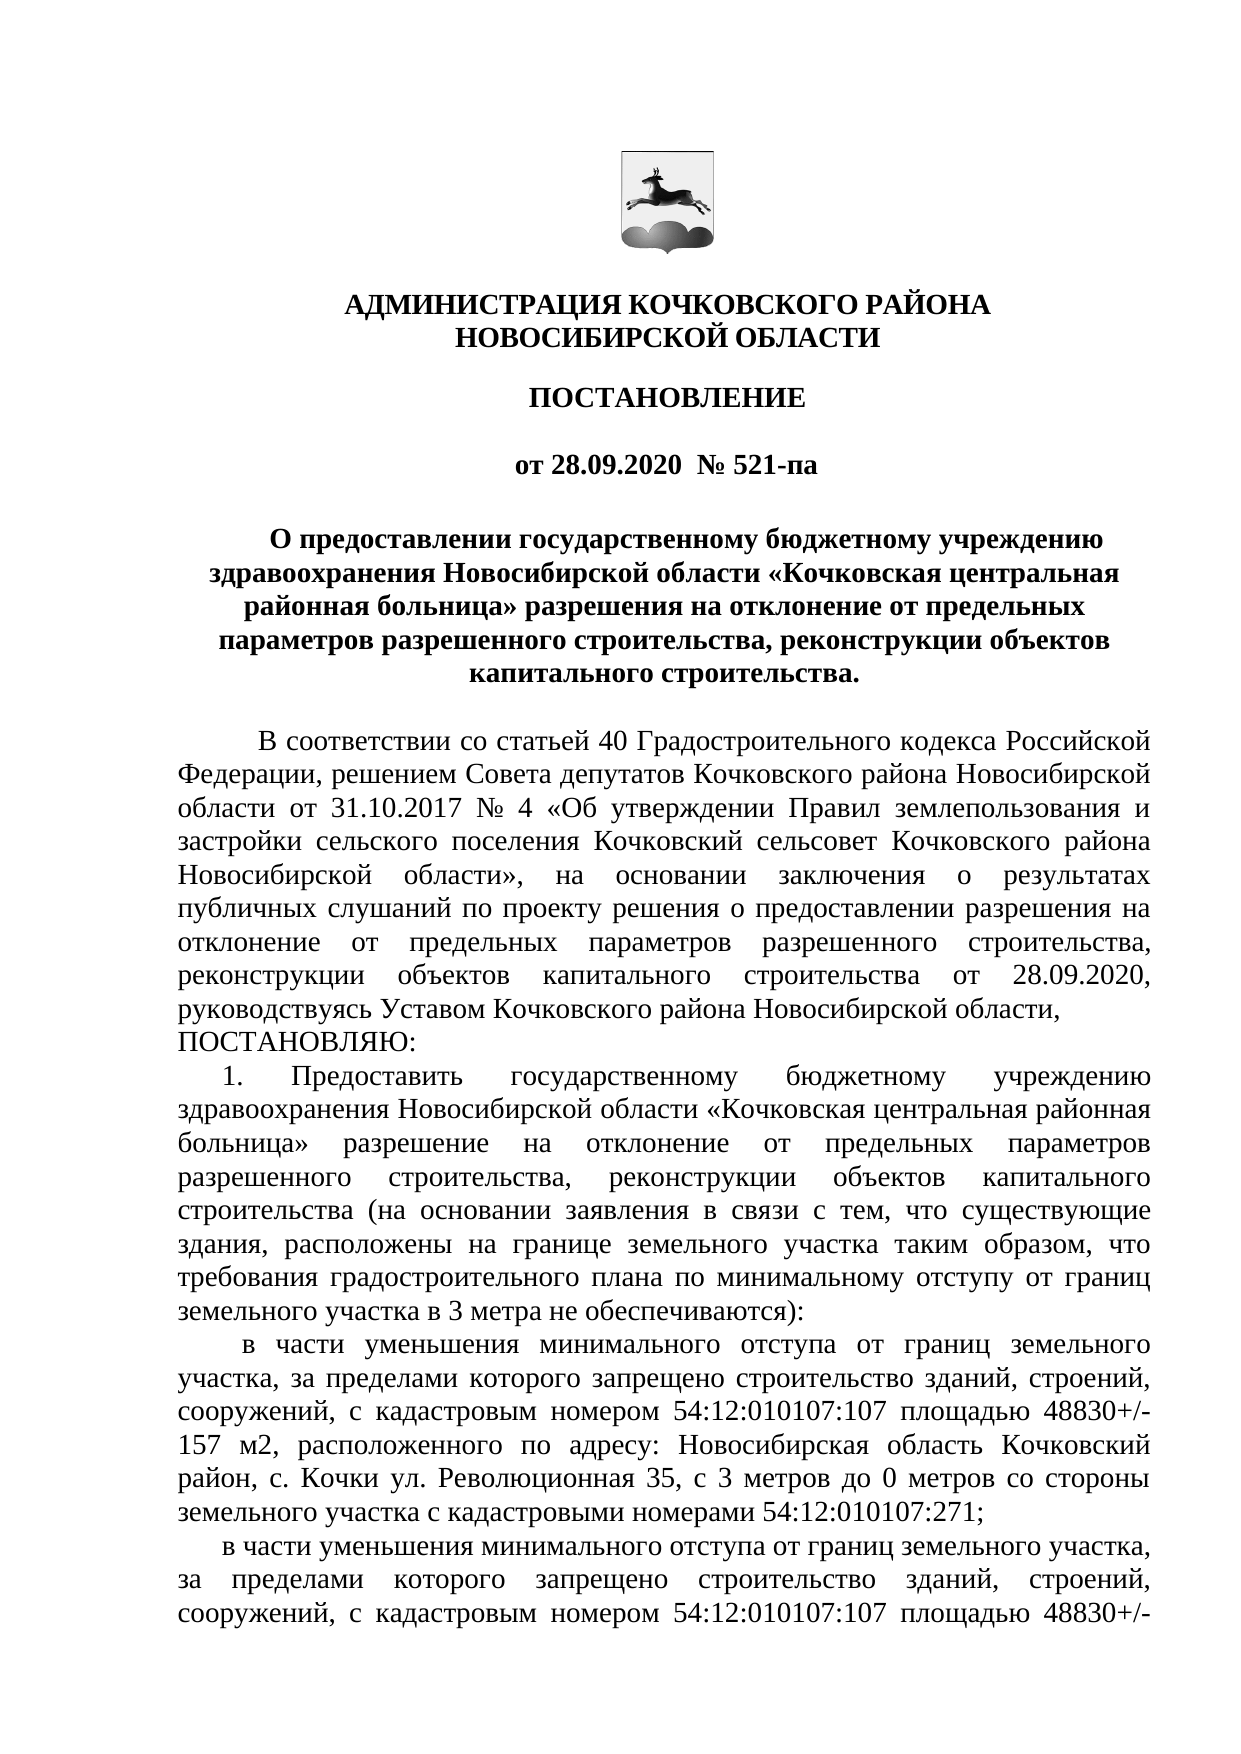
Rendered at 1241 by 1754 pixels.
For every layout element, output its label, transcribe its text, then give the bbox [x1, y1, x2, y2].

picture [621, 151, 714, 254]
text ПОСТАНОВЛЕНИЕ [338, 354, 997, 421]
text 1. Предоставить государственному бюджетному учреждению здравоохранения Новосибирской области «Кочковская центральная районная больница» разрешение на отклонение от предельных параметров разрешенного строительства, реконструкции объектов капитального строительства (на основании заявления в связи с тем, что существующие здания, расположены на границе земельного участка таким образом, что требования градостроительного плана по минимальному отступу от границ земельного участка в 3 метра не обеспечиваются): [177, 1058, 1152, 1326]
text в части уменьшения минимального отступа от границ земельного участка, за пределами которого запрещено строительство зданий, строений, сооружений, с кадастровым номером 54:12:010107:107 площадью 48830+/-157 м2, расположенного по адресу: Новосибирская область Кочковский район, с. Кочки ул. Революционная 35, с 3 метров до 0 метров со стороны земельного участка с кадастровыми номерами 54:12:010107:271; [177, 1326, 1152, 1528]
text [177, 1528, 1152, 1628]
text АДМИНИСТРАЦИЯ КОЧКОВСКОГО РАЙОНА НОВОСИБИРСКОЙ ОБЛАСТИ [338, 287, 997, 354]
text В соответствии со статьей 40 Градостроительного кодекса Российской Федерации, решением Совета депутатов Кочковского района Новосибирской области от 31.10.2017 № 4 «Об утверждении Правил землепользования и застройки сельского поселения Кочковский сельсовет Кочковского района Новосибирской области», на основании заключения о результатах публичных слушаний по проекту решения о предоставлении разрешения на отклонение от предельных параметров разрешенного строительства, реконструкции объектов капитального строительства от 28.09.2020, руководствуясь Уставом Кочковского района Новосибирской области, [177, 723, 1152, 1024]
text О предоставлении государственному бюджетному учреждению здравоохранения Новосибирской области «Кочковская центральная районная больница» разрешения на отклонение от предельных параметров разрешенного строительства, реконструкции объектов капитального строительства. [177, 521, 1152, 689]
text от 28.09.2020 № 521-па [181, 421, 1152, 488]
text ПОСТАНОВЛЯЮ: [177, 1024, 1152, 1058]
